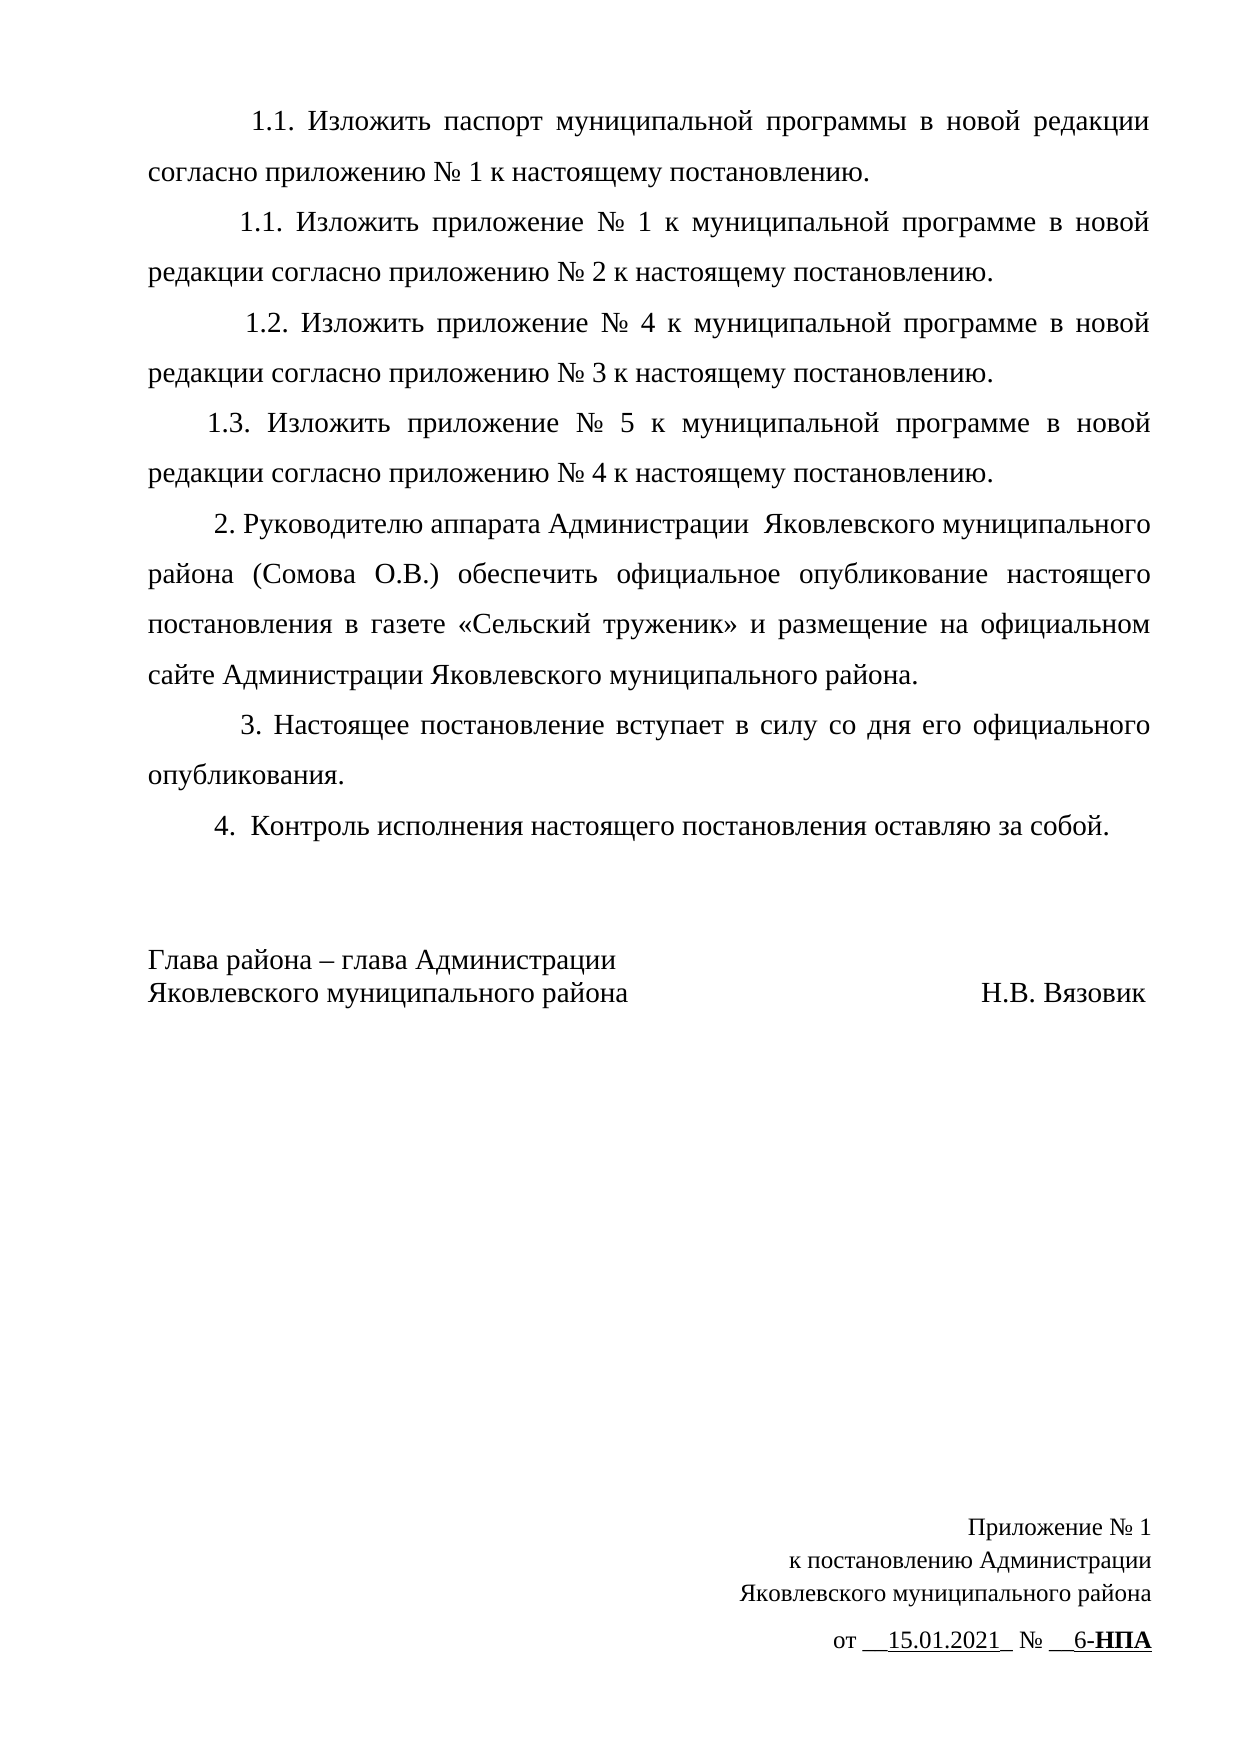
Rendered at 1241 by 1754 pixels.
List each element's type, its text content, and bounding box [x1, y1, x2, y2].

text Яковлевского муниципального района Н.В. Вязовик [148, 976, 1152, 1009]
text 1.1. Изложить паспорт муниципальной программы в новой редакции согласно приложению № 1 к настоящему постановлению. [148, 103, 1152, 187]
text Яковлевского муниципального района [148, 1578, 1152, 1607]
text Глава района – глава Администрации [148, 942, 1152, 976]
text 3. Настоящее постановление вступает в силу со дня его официального опубликования. [148, 707, 1152, 791]
text от __15.01.2021_ № __6-НПА [148, 1626, 1152, 1654]
text 1.1. Изложить приложение № 1 к муниципальной программе в новой редакции согласно приложению № 2 к настоящему постановлению. [148, 204, 1152, 288]
text 1.2. Изложить приложение № 4 к муниципальной программе в новой редакции согласно приложению № 3 к настоящему постановлению. [148, 305, 1152, 388]
text к постановлению Администрации [148, 1545, 1152, 1574]
text Приложение № 1 [148, 1512, 1152, 1541]
text 2. Руководителю аппарата Администрации Яковлевского муниципального района (Сомова О.В.) обеспечить официальное опубликование настоящего постановления в газете «Сельский труженик» и размещение на официальном сайте Администрации Яковлевского муниципального района. [148, 506, 1152, 690]
text 4. Контроль исполнения настоящего постановления оставляю за собой. [162, 808, 1152, 841]
text 1.3. Изложить приложение № 5 к муниципальной программе в новой редакции согласно приложению № 4 к настоящему постановлению. [148, 405, 1152, 489]
